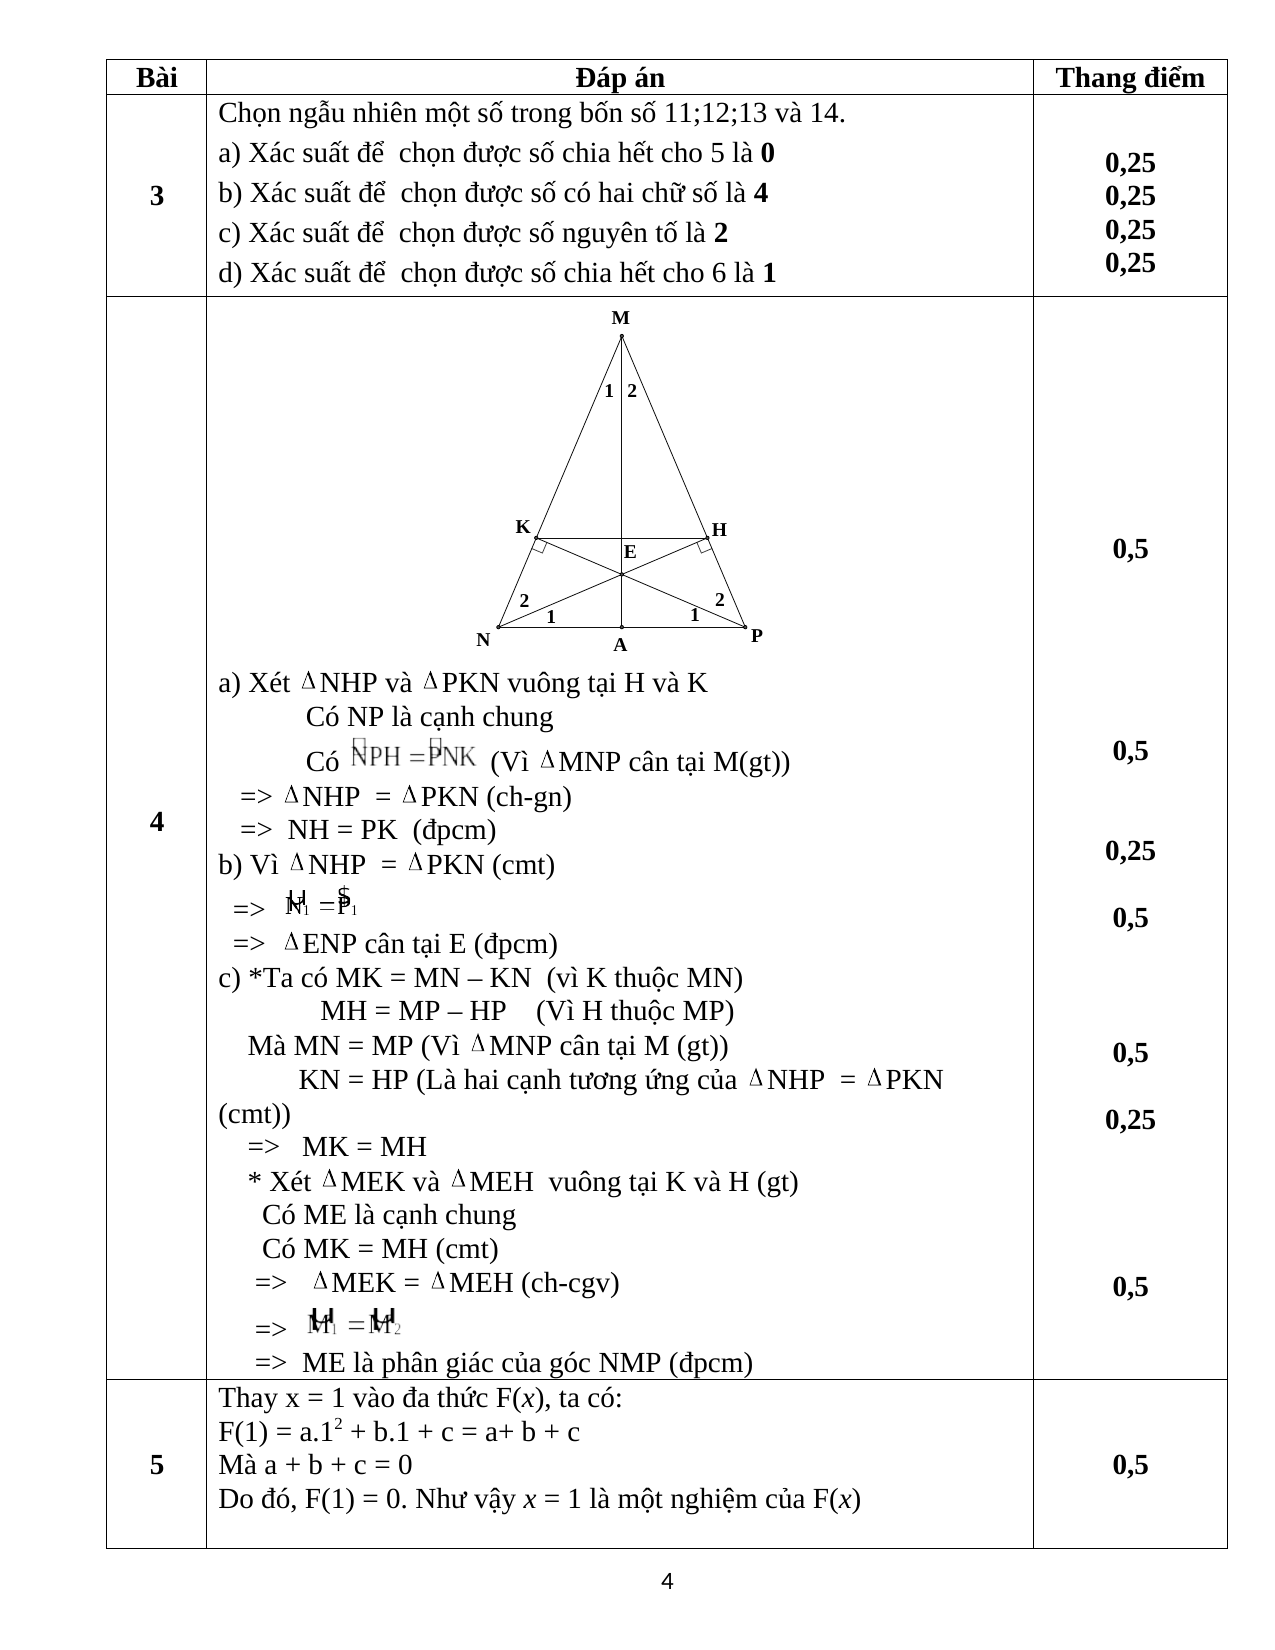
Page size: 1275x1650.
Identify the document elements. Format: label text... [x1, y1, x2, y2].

table_header Bài [107, 60, 206, 94]
table_cell 3 [107, 95, 206, 296]
table_cell 4 [107, 297, 206, 1379]
table_cell 0,25 0,25 0,25 0,25 [1034, 95, 1227, 296]
table_cell 0,5 [1034, 1380, 1227, 1548]
table_cell 0,5 0,5 0,25 0,5 0,5 0,25 0,5 [1034, 297, 1227, 1379]
table_cell 5 [107, 1380, 206, 1548]
table_header Đáp án [207, 60, 1033, 94]
table_cell Chọn ngẫu nhiên một số trong bốn số 11;12;13 và 14. a) Xác suất để chọn được số chia hết cho 5 là 0 b) Xác suất để chọn được số có hai chữ số là 4 c) Xác suất để chọn được số nguyên tố là 2 d) Xác suất để chọn được số chia hết cho 6 là 1 [207, 95, 1033, 296]
table_header Thang điểm [1034, 60, 1227, 94]
table_cell a) Xét NHP và PKN vuông tại H và K Có NP là cạnh chung Có (Vì MNP cân tại M(gt)) => NHP = PKN (ch-gn) => NH = PK (đpcm) b) Vì NHP = PKN (cmt) => => ENP cân tại E (đpcm) c) *Ta có MK = MN – KN (vì K thuộc MN) MH = MP – HP (Vì H thuộc MP) Mà MN = MP (Vì MNP cân tại M (gt)) KN = HP (Là hai cạnh tương ứng của NHP = PKN (cmt)) => MK = MH * Xét MEK và MEH vuông tại K và H (gt) Có ME là cạnh chung Có MK = MH (cmt) => MEK = MEH (ch-cgv) => => ME là phân giác của góc NMP (đpcm) [207, 297, 1033, 1379]
table_cell Thay x = 1 vào đa thức F(x), ta có: F(1) = a.12 + b.1 + c = a+ b + c Mà a + b + c = 0 Do đó, F(1) = 0. Như vậy x = 1 là một nghiệm của F(x) [207, 1380, 1033, 1548]
